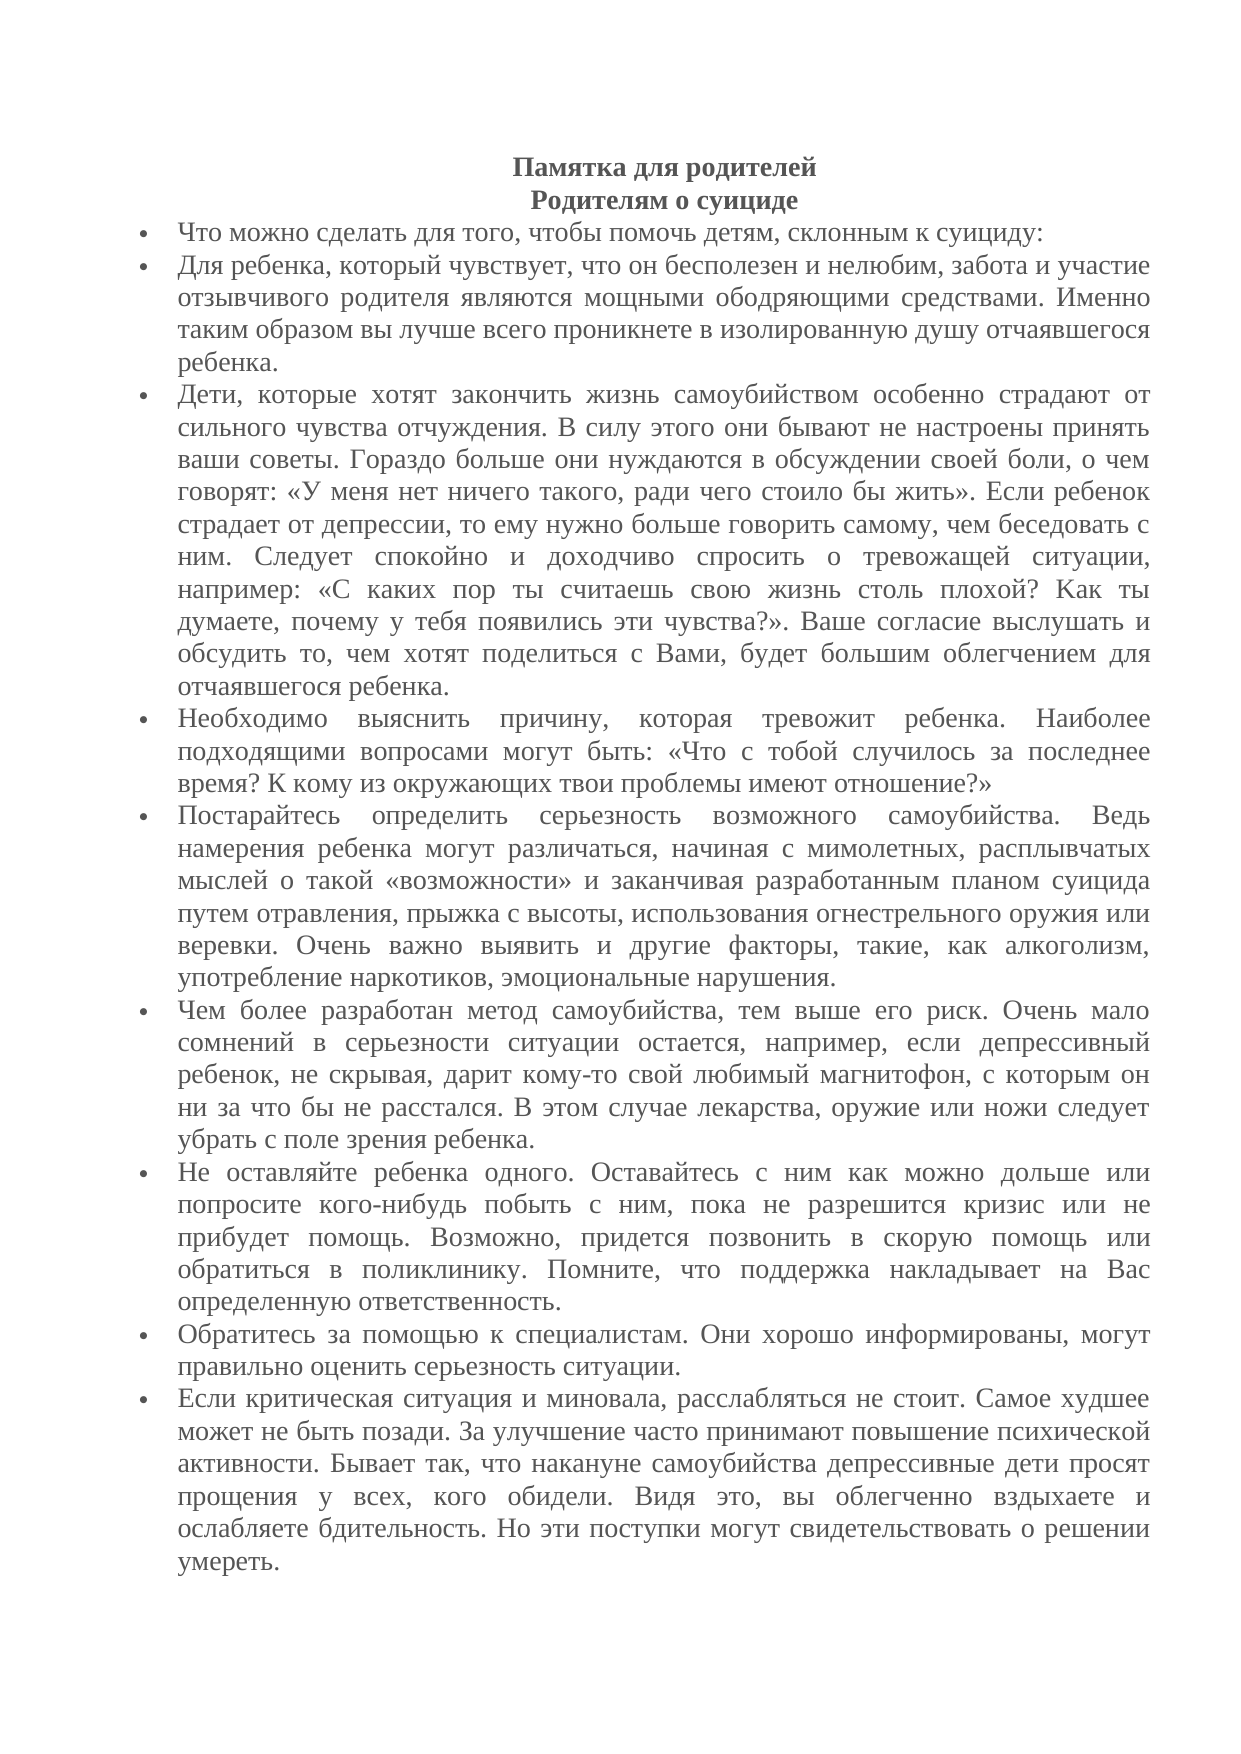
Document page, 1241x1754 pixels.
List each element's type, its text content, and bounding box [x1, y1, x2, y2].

list Если критическая ситуация и миновала, расслабляться не стоит. Самое худшее может не быть позади. За улучшение часто принимают повышение психической активности. Бывает так, что накануне самоубийства депрессивные дети просят прощения у всех, кого обидели. Видя это, вы облегченно вздыхаете и ослабляете бдительность. Но эти поступки могут свидетельствовать о решении умереть. [140, 1382, 1152, 1576]
list Для ребенка, который чувствует, что он бесполезен и нелюбим, забота и участие отзывчивого родителя являются мощными ободряющими средствами. Именно таким образом вы лучше всего проникнете в изолированную душу отчаявшегося ребенка. [140, 248, 1152, 377]
list Чем более разработан метод самоубийства, тем выше его риск. Очень мало сомнений в серьезности ситуации остается, например, если депрессивный ребенок, не скрывая, дарит кому-то свой любимый магнитофон, с которым он ни за что бы не расстался. В этом случае лекарства, оружие или ножи следует убрать с поле зрения ребенка. [140, 993, 1152, 1155]
list Необходимо выяснить причину, которая тревожит ребенка. Наиболее подходящими вопросами могут быть: «Что с тобой случилось за последнее время? К кому из окружающих твои проблемы имеют отношение?» [140, 701, 1152, 798]
text Родителям о суициде [177, 183, 1152, 215]
list Постарайтесь определить серьезность возможного самоубийства. Ведь намерения ребенка могут различаться, начиная с мимолетных, расплывчатых мыслей о такой «возможности» и заканчивая разработанным планом суицида путем отравления, прыжка с высоты, использования огнестрельного оружия или веревки. Очень важно выявить и другие факторы, такие, как алкоголизм, употребление наркотиков, эмоциональные нарушения. [140, 798, 1152, 993]
text Памятка для родителей [177, 151, 1152, 183]
list Что можно сделать для того, чтобы помочь детям, склонным к суициду: [140, 215, 1152, 248]
list Дети, которые хотят закончить жизнь самоубийством особенно страдают от сильного чувства отчуждения. В силу этого они бывают не настроены принять ваши советы. Гораздо больше они нуждаются в обсуждении своей боли, о чем говорят: «У меня нет ничего такого, ради чего стоило бы жить». Если ребенок страдает от депрессии, то ему нужно больше говорить самому, чем беседовать с ним. Следует спокойно и доходчиво спросить о тревожащей ситуации, например: «С каких пор ты считаешь свою жизнь столь плохой? Kaк ты думаете, почему у тебя появились эти чувства?». Ваше согласие выслушать и обсудить то, чем хотят поделиться с Вами, будет большим облегчением для отчаявшегося ребенка. [140, 377, 1152, 701]
list Не оставляйте ребенка одного. Оставайтесь с ним как можно дольше или попросите кого-нибудь побыть с ним, пока не разрешится кризис или не прибудет помощь. Возможно, придется позвонить в скорую помощь или обратиться в поликлинику. Помните, что поддержка накладывает на Вас определенную ответственность. [140, 1155, 1152, 1317]
list Обратитесь за помощью к специалистам. Они хорошо информированы, могут правильно оценить серьезность ситуации. [140, 1317, 1152, 1382]
